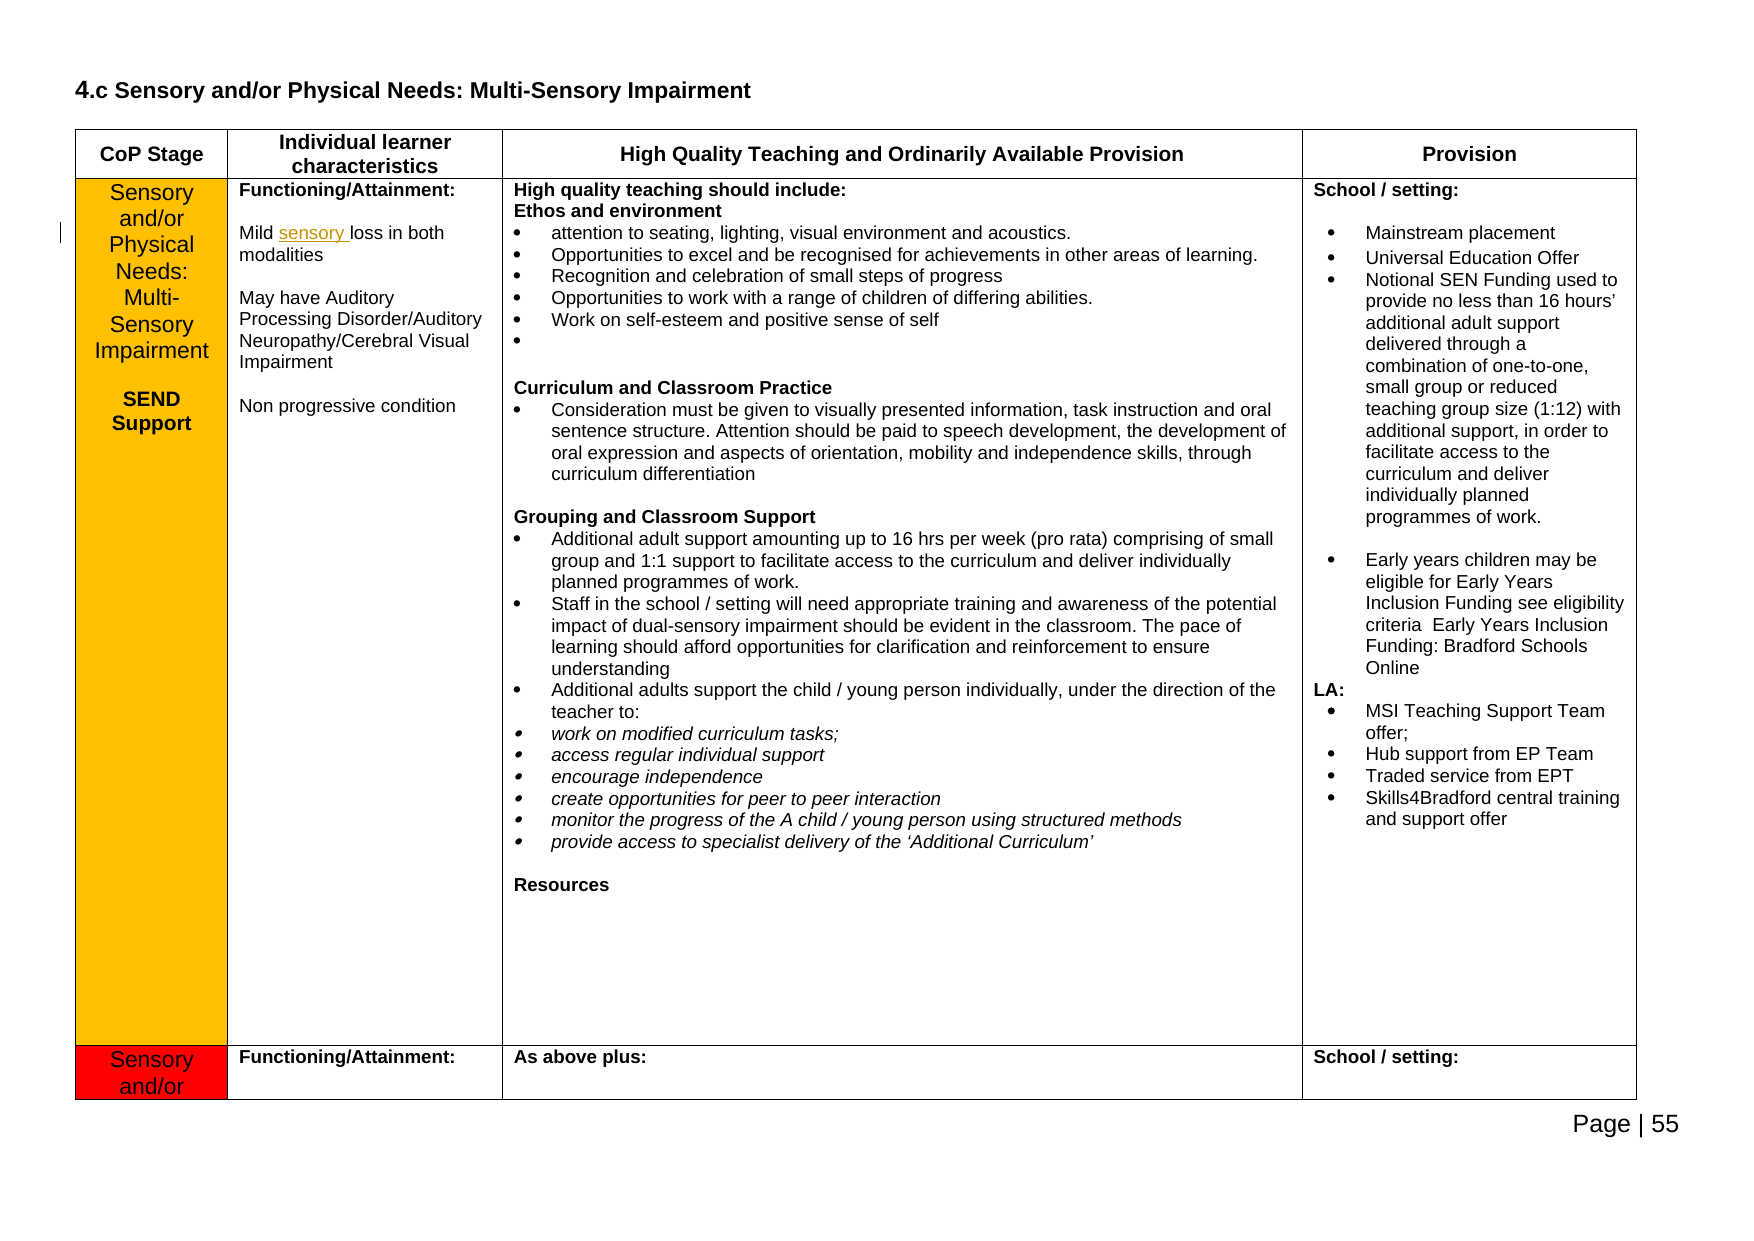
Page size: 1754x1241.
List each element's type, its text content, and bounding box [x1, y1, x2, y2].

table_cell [228, 1046, 502, 1099]
table_cell School / setting: Mainstream placement Universal Education Offer Notional SEN Funding used to provide no less than 16 hours’ additional adult support delivered through a combination of one-to-one, small group or reduced teaching group size (1:12) with additional support, in order to facilitate access to the curriculum and deliver individually planned programmes of work. Early years children may be eligible for Early Years Inclusion Funding see eligibility criteria Early Years Inclusion Funding: Bradford Schools Online LA: MSI Teaching Support Team offer; Hub support from EP Team Traded service from EPT Skills4Bradford central training and support offer [1303, 179, 1636, 1045]
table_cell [76, 1046, 227, 1099]
table_cell High quality teaching should include: Ethos and environment attention to seating, lighting, visual environment and acoustics. Opportunities to excel and be recognised for achievements in other areas of learning. Recognition and celebration of small steps of progress Opportunities to work with a range of children of differing abilities. Work on self-esteem and positive sense of self Curriculum and Classroom Practice Consideration must be given to visually presented information, task instruction and oral sentence structure. Attention should be paid to speech development, the development of oral expression and aspects of orientation, mobility and independence skills, through curriculum differentiation Grouping and Classroom Support Additional adult support amounting up to 16 hrs per week (pro rata) comprising of small group and 1:1 support to facilitate access to the curriculum and deliver individually planned programmes of work. Staff in the school / setting will need appropriate training and awareness of the potential impact of dual-sensory impairment should be evident in the classroom. The pace of learning should afford opportunities for clarification and reinforcement to ensure understanding Additional adults support the child / young person individually, under the direction of the teacher to: work on modified curriculum tasks; access regular individual support encourage independence create opportunities for peer to peer interaction monitor the progress of the A child / young person using structured methods provide access to specialist delivery of the ‘Additional Curriculum’ Resources [503, 179, 1302, 1045]
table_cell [1303, 1046, 1636, 1099]
table_header High Quality Teaching and Ordinarily Available Provision [503, 130, 1302, 178]
text 4.c Sensory and/or Physical Needs: Multi-Sensory Impairment [75, 75, 1679, 104]
table_header Provision [1303, 130, 1636, 178]
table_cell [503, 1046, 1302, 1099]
table_header Individual learner characteristics [228, 130, 502, 178]
table_header CoP Stage [76, 130, 227, 178]
table_cell Functioning/Attainment: Mild loss in both modalities May have Auditory Processing Disorder/Auditory Neuropathy/Cerebral Visual Impairment Non progressive condition [228, 179, 502, 1045]
table_cell Sensory and/or Physical Needs: Multi-Sensory Impairment SEND Support [76, 179, 227, 1045]
